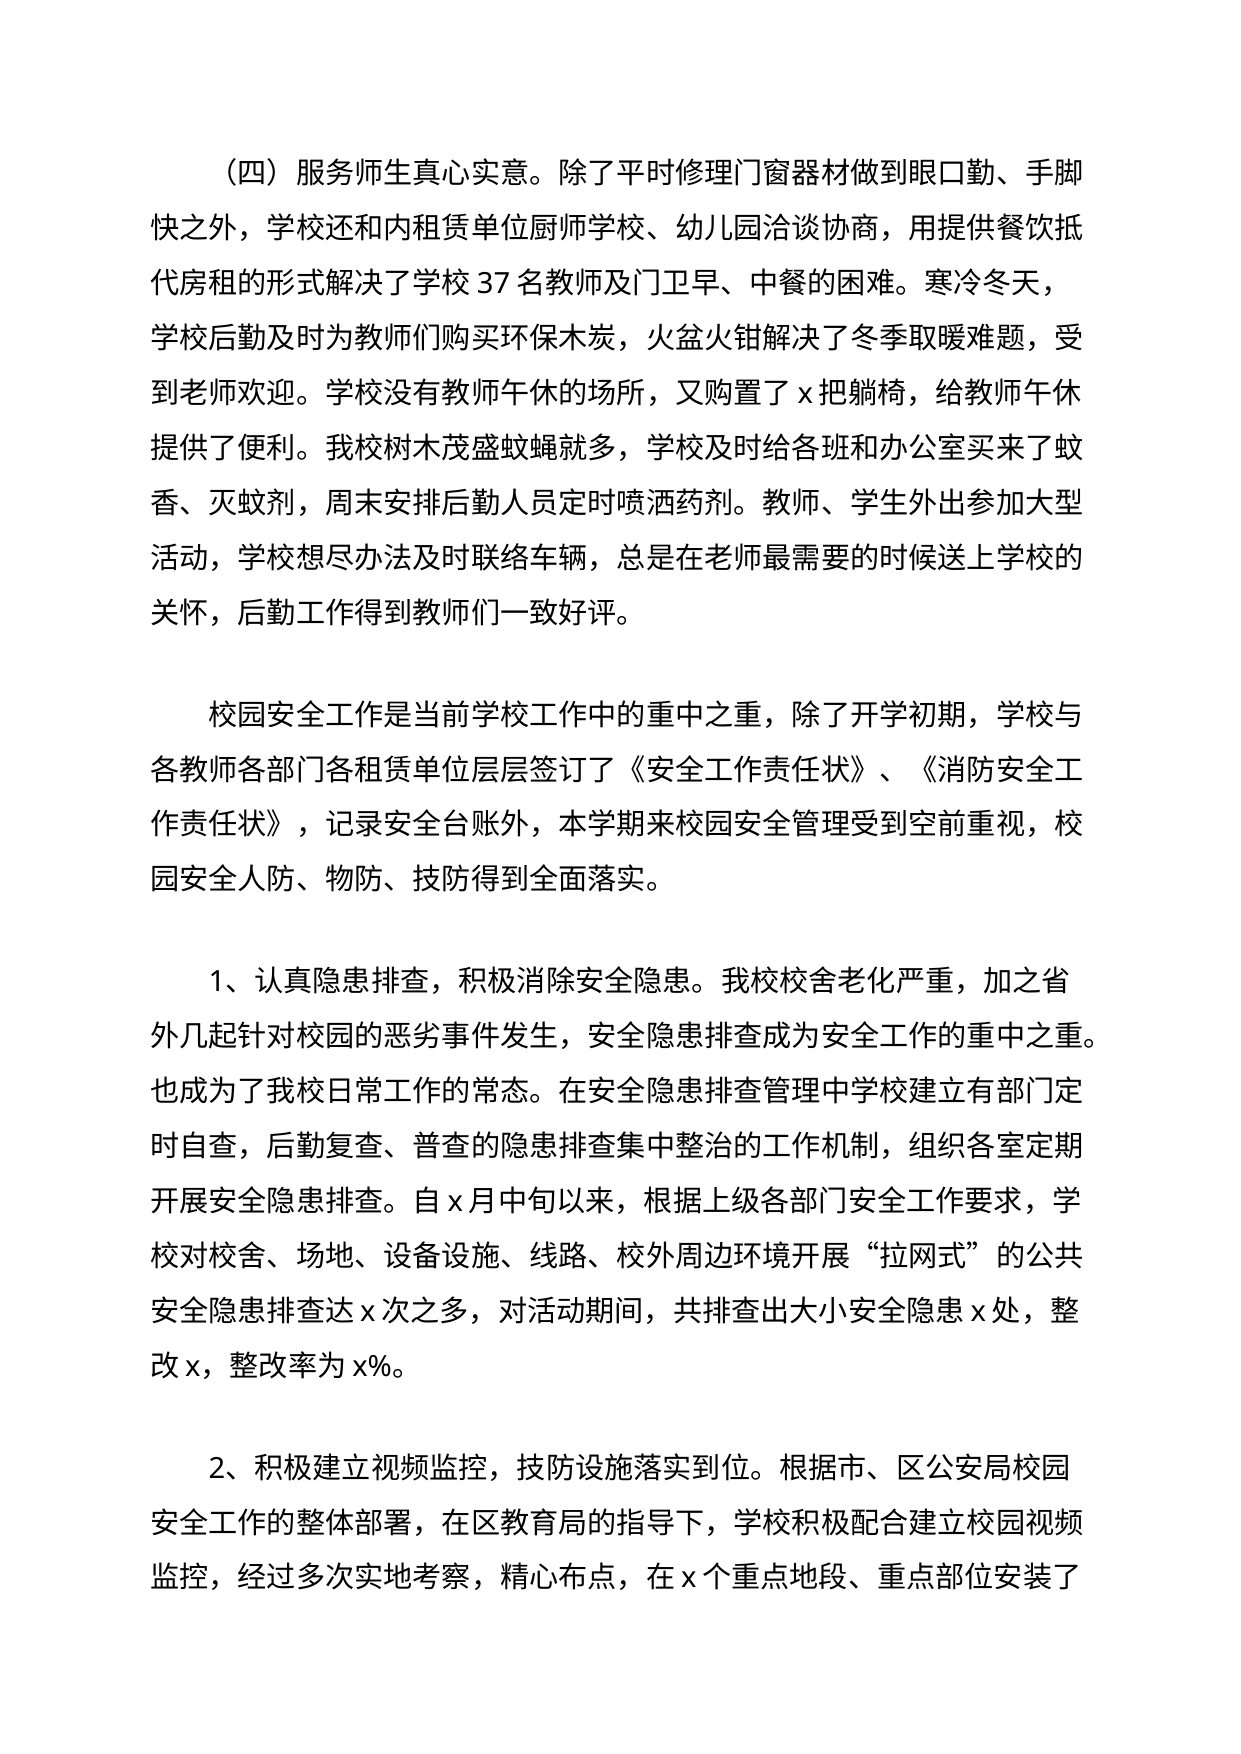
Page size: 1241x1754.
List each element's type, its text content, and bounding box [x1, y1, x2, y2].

text 校园安全工作是当前学校工作中的重中之重，除了开学初期，学校与各教师各部门各租赁单位层层签订了《安全工作责任状》、《消防安全工作责任状》，记录安全台账外，本学期来校园安全管理受到空前重视，校园安全人防、物防、技防得到全面落实。 [150, 691, 1090, 898]
text （四）服务师生真心实意。除了平时修理门窗器材做到眼口勤、手脚快之外，学校还和内租赁单位厨师学校、幼儿园洽谈协商，用提供餐饮抵代房租的形式解决了学校37名教师及门卫早、中餐的困难。寒冷冬天，学校后勤及时为教师们购买环保木炭，火盆火钳解决了冬季取暖难题，受到老师欢迎。学校没有教师午休的场所，又购置了x把躺椅，给教师午休提供了便利。我校树木茂盛蚊蝇就多，学校及时给各班和办公室买来了蚊香、灭蚊剂，周末安排后勤人员定时喷洒药剂。教师、学生外出参加大型活动，学校想尽办法及时联络车辆，总是在老师最需要的时候送上学校的关怀，后勤工作得到教师们一致好评。 [150, 150, 1090, 632]
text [150, 1444, 1090, 1596]
text 1、认真隐患排查，积极消除安全隐患。我校校舍老化严重，加之省外几起针对校园的恶劣事件发生，安全隐患排查成为安全工作的重中之重。也成为了我校日常工作的常态。在安全隐患排查管理中学校建立有部门定时自查，后勤复查、普查的隐患排查集中整治的工作机制，组织各室定期开展安全隐患排查。自x月中旬以来，根据上级各部门安全工作要求，学校对校舍、场地、设备设施、线路、校外周边环境开展“拉网式”的公共安全隐患排查达x次之多，对活动期间，共排查出大小安全隐患x处，整改x，整改率为x%。 [150, 958, 1090, 1384]
